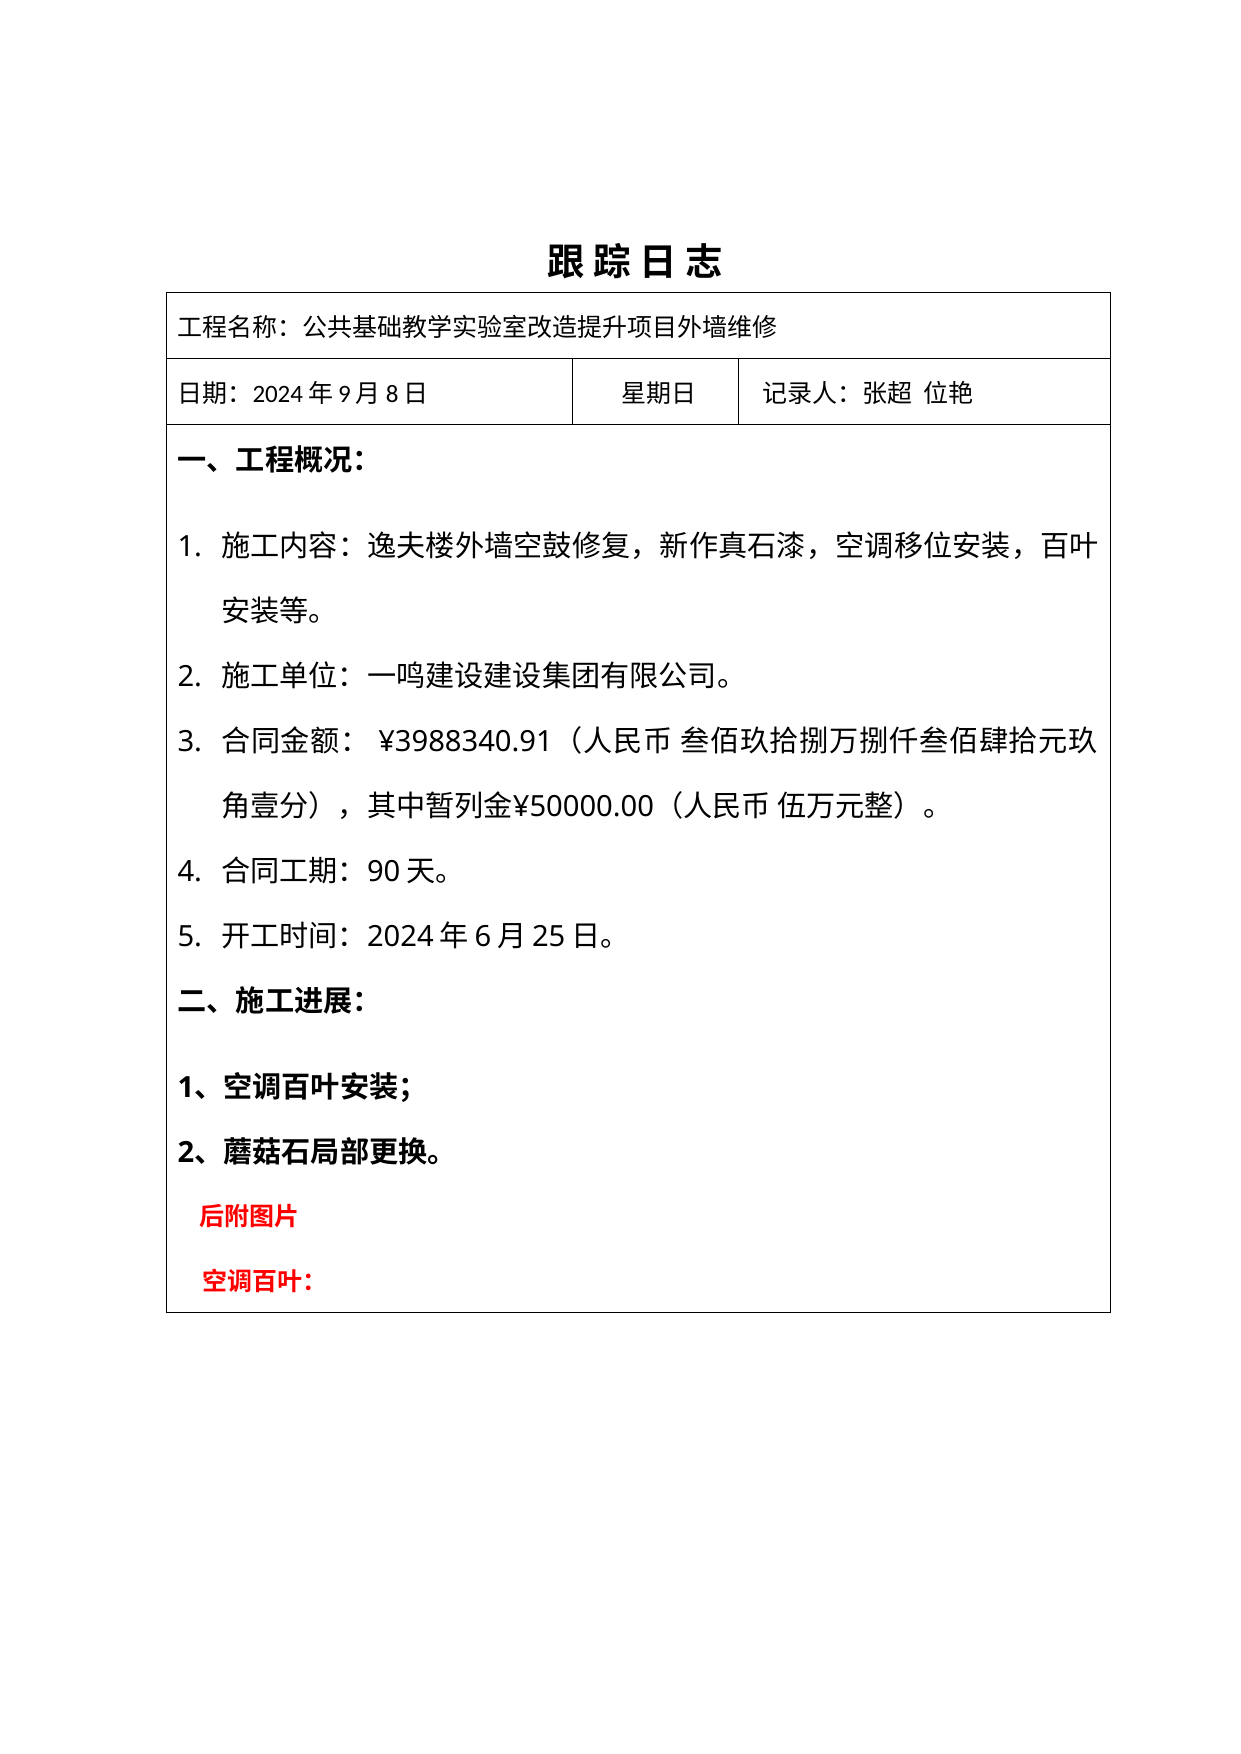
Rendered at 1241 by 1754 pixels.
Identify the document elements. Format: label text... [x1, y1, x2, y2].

table_cell 日期：2024年9月8日 [167, 359, 572, 424]
text 跟 踪 日 志 [177, 227, 1092, 292]
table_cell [167, 425, 1110, 1312]
table_cell 星期日 [573, 359, 738, 424]
table_header 工程名称：公共基础教学实验室改造提升项目外墙维修 [167, 293, 1110, 358]
table_cell 记录人：张超 位艳 [739, 359, 1110, 424]
